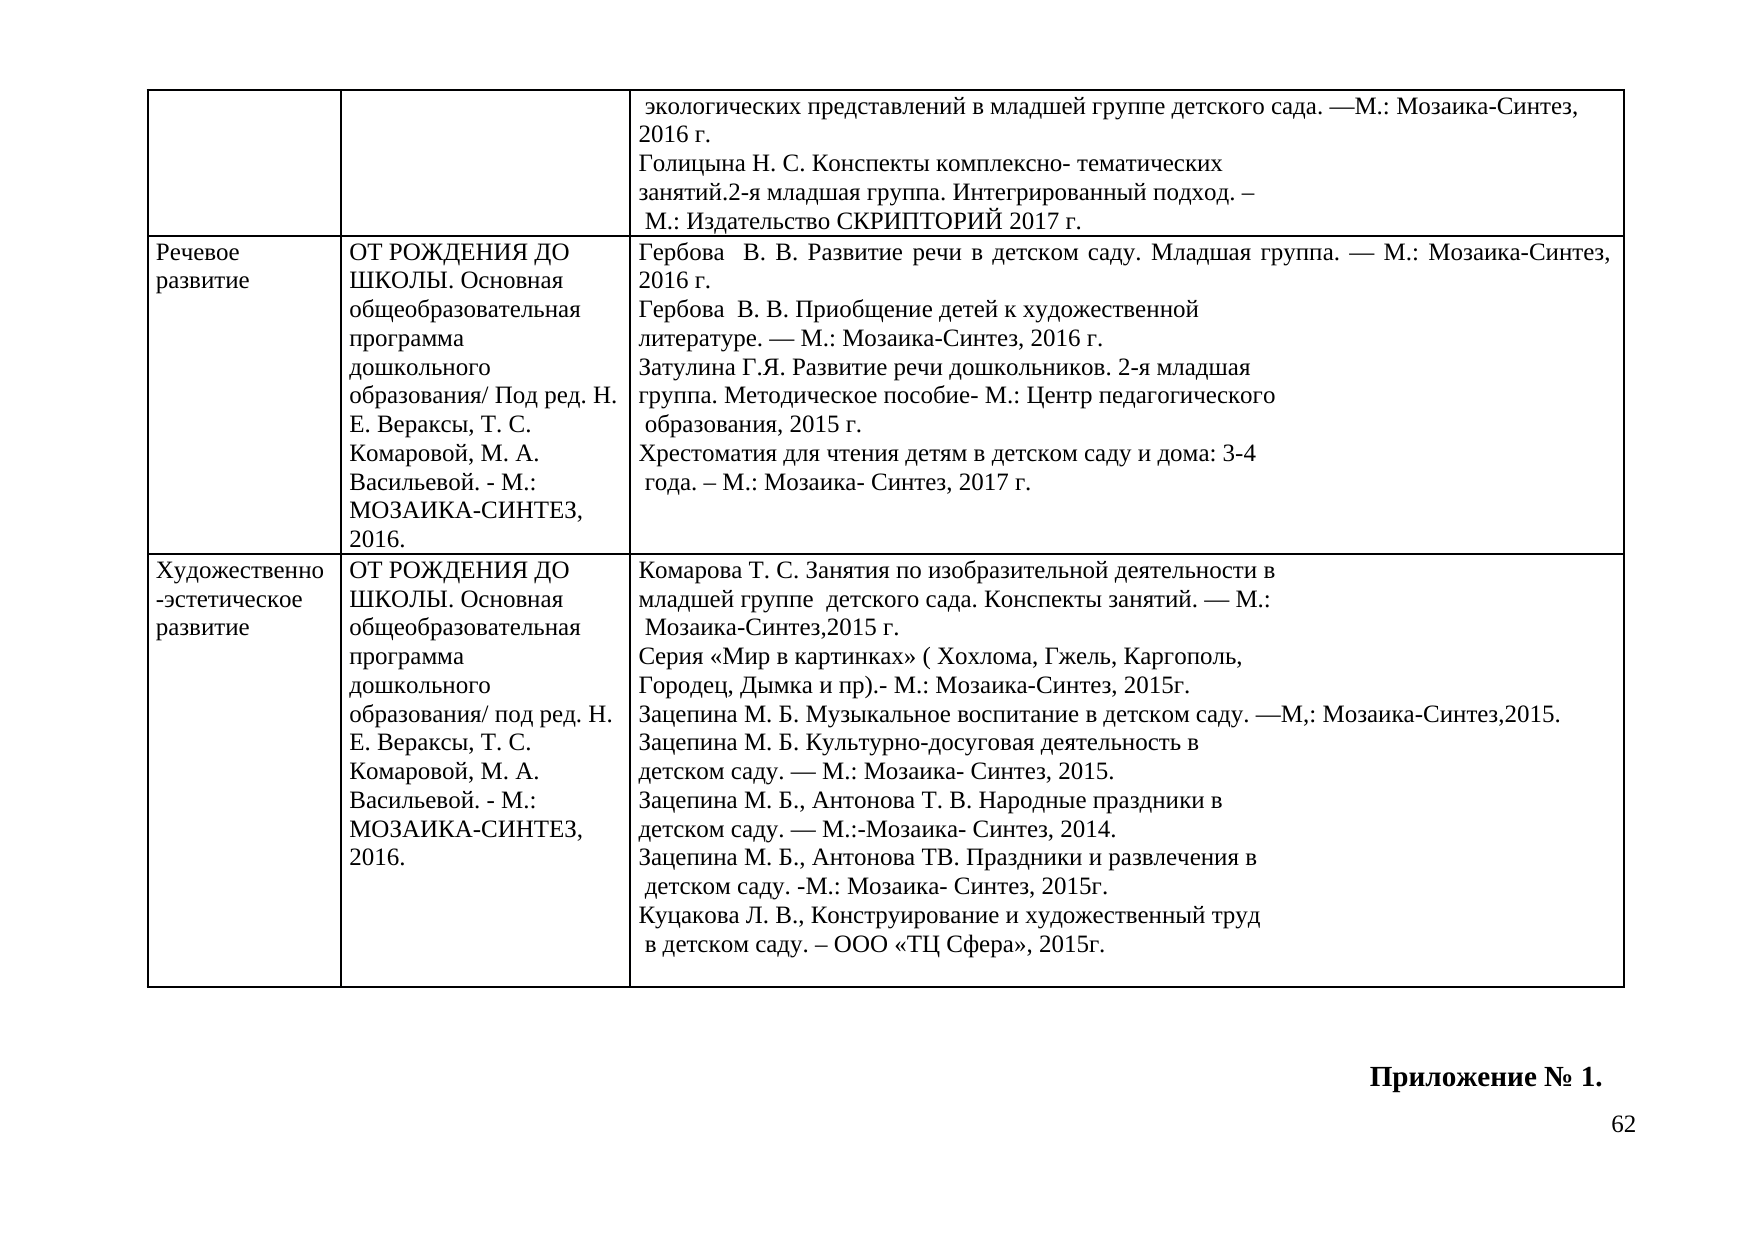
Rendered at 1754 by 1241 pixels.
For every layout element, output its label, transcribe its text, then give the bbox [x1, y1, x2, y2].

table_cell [149, 91, 340, 234]
table_cell ОТ РОЖДЕНИЯ ДО ШКОЛЫ. Основная общеобразовательная программа дошкольного образования/ под ред. Н. Е. Вераксы, Т. С. Комаровой, М. А. Васильевой. - М.: МОЗАИКА-СИНТЕЗ, 2016. [342, 555, 629, 986]
list Приложение № 1. [148, 1059, 1636, 1092]
table_cell Речевое развитие [149, 237, 340, 553]
table_cell Гербова В. В. Развитие речи в детском саду. Младшая группа. — М.: Мозаика-Синтез, 2016 г. Гербова В. В. Приобщение детей к художественной литературе. — М.: Мозаика-Синтез, 2016 г. Затулина Г.Я. Развитие речи дошкольников. 2-я младшая группа. Методическое пособие- М.: Центр педагогического образования, 2015 г. Хрестоматия для чтения детям в детском саду и дома: 3-4 года. – М.: Мозаика- Синтез, 2017 г. [631, 237, 1623, 553]
table_cell Комарова Т. С. Занятия по изобразительной деятельности в младшей группе детского сада. Конспекты занятий. — М.: Мозаика-Синтез,2015 г. Серия «Мир в картинках» ( Хохлома, Гжель, Каргополь, Городец, Дымка и пр).- М.: Мозаика-Синтез, 2015г. Зацепина М. Б. Музыкальное воспитание в детском саду. —М,: Мозаика-Синтез,2015. Зацепина М. Б. Культурно-досуговая деятельность в детском саду. — М.: Мозаика- Синтез, 2015. Зацепина М. Б., Антонова Т. В. Народные праздники в детском саду. — М.:-Мозаика- Синтез, 2014. Зацепина М. Б., Антонова ТВ. Праздники и развлечения в детском саду. -М.: Мозаика- Синтез, 2015г. Куцакова Л. В., Конструирование и художественный труд в детском саду. – ООО «ТЦ Сфера», 2015г. [631, 555, 1623, 986]
table_cell Художественно-эстетическое развитие [149, 555, 340, 986]
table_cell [342, 91, 629, 234]
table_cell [631, 91, 1623, 234]
